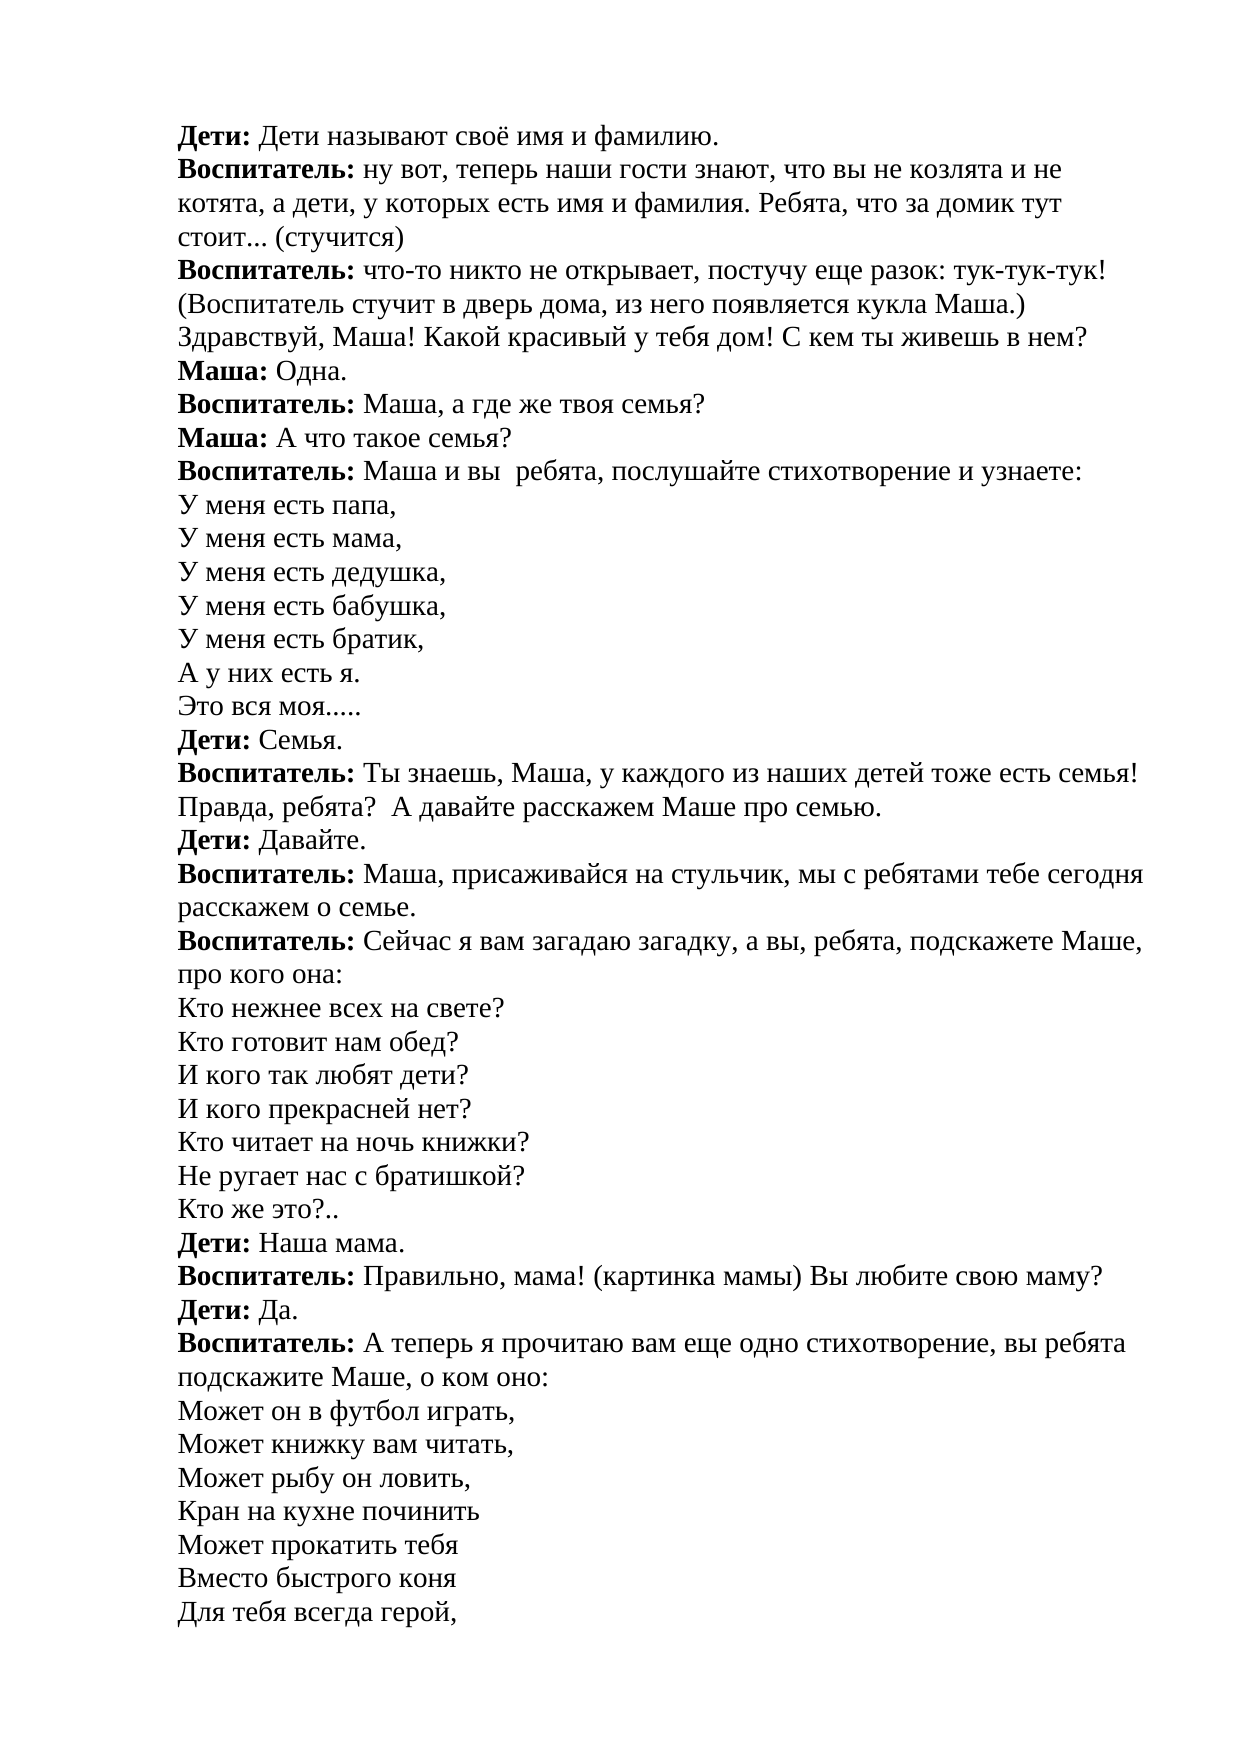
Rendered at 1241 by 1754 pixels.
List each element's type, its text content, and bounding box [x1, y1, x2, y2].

text Воспитатель: Маша, а где же твоя семья? [177, 386, 1152, 420]
text Маша: А что такое семья? [177, 420, 1152, 453]
text Маша: Одна. [177, 353, 1152, 386]
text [177, 118, 1152, 353]
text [177, 453, 1152, 1627]
